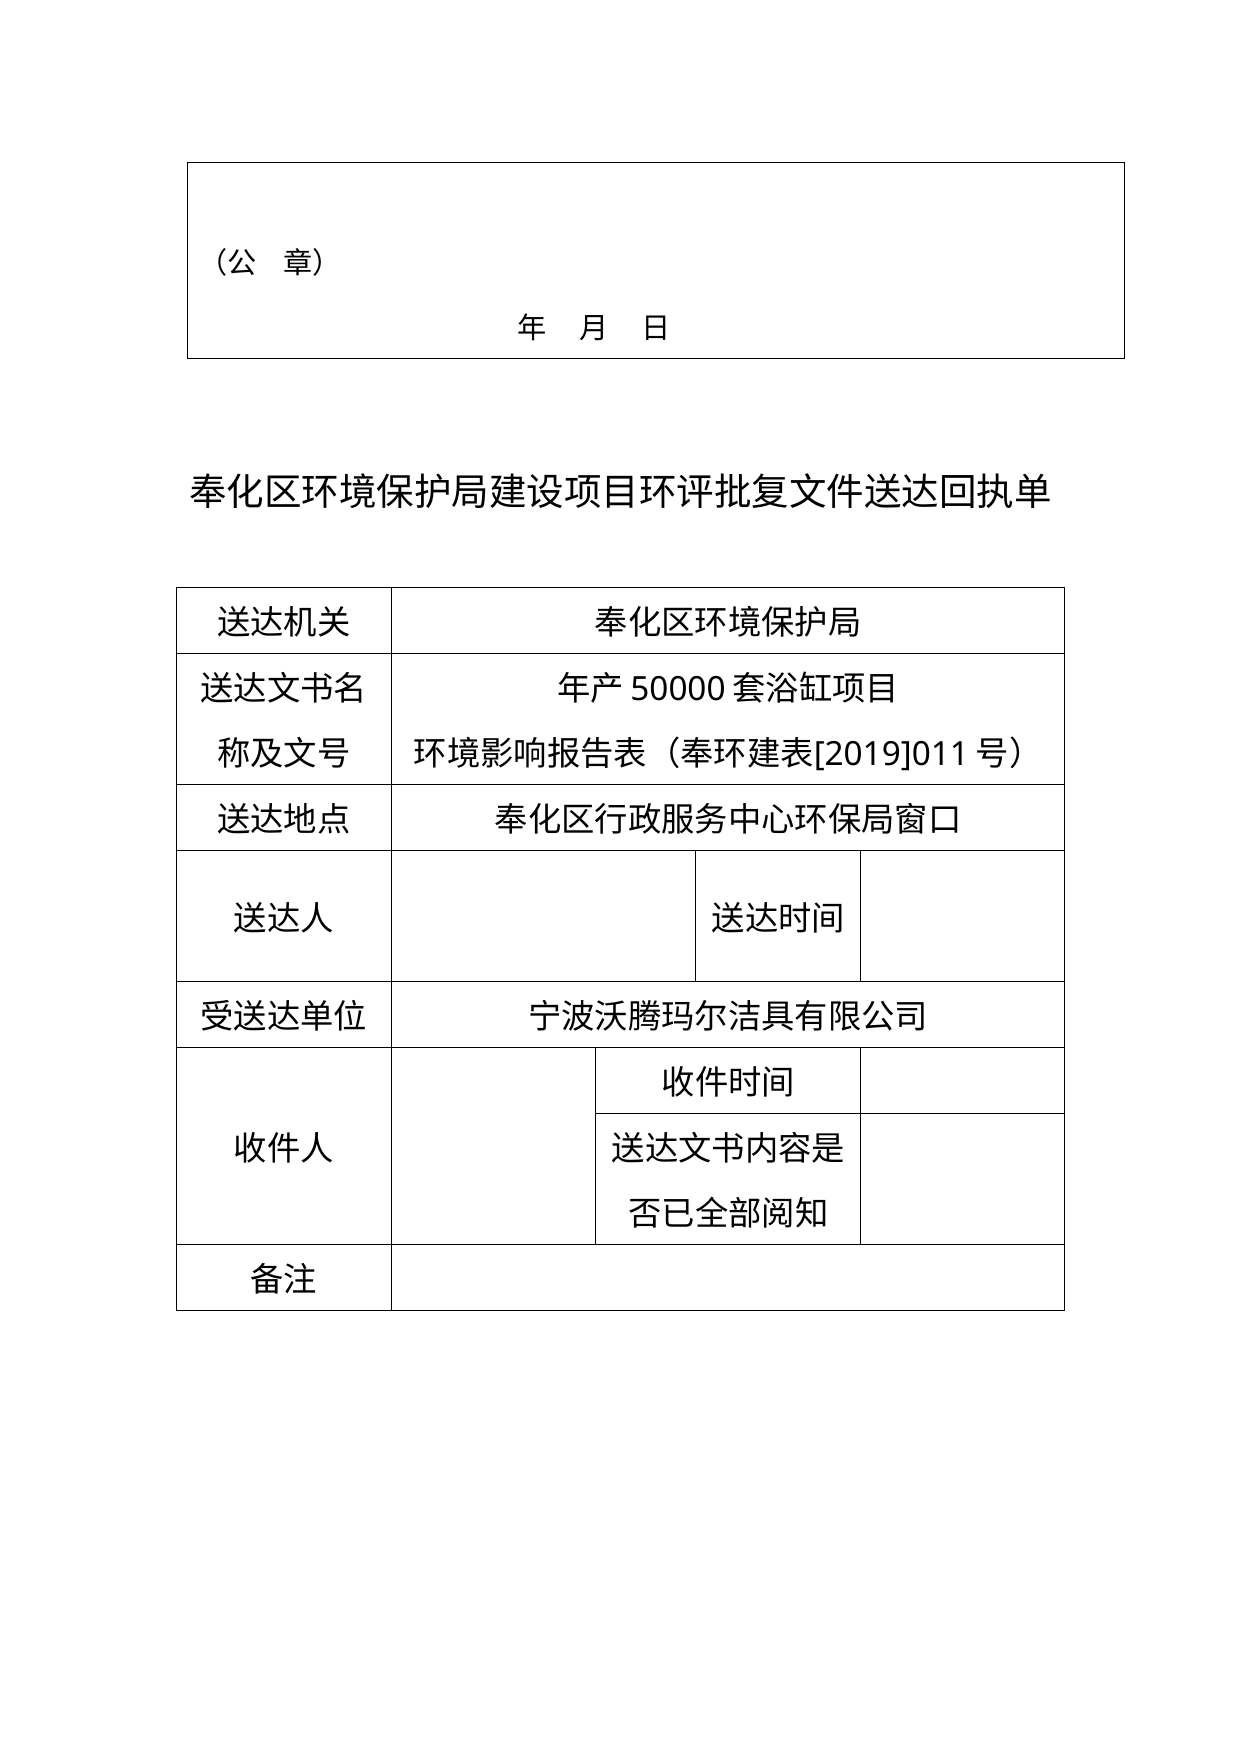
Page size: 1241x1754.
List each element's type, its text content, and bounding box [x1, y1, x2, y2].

text 奉化区环境保护局建设项目环评批复文件送达回执单 [187, 457, 1053, 522]
table_cell [861, 1048, 1064, 1113]
table_cell 送达地点 [177, 785, 391, 850]
table_cell 奉化区行政服务中心环保局窗口 [392, 785, 1064, 850]
table_cell 送达文书名称及文号 [177, 654, 391, 784]
table_cell [392, 1048, 595, 1244]
table_cell 收件人 [177, 1048, 391, 1244]
table_cell 送达时间 [696, 851, 860, 981]
table_cell 年产50000套浴缸项目 环境影响报告表（奉环建表[2019]011号） [392, 654, 1064, 784]
table_cell 收件时间 [596, 1048, 860, 1113]
table_cell [392, 1245, 1064, 1310]
table_cell 送达人 [177, 851, 391, 981]
table_cell 受送达单位 [177, 982, 391, 1047]
table_cell 备注 [177, 1245, 391, 1310]
table_cell [861, 1114, 1064, 1244]
table_header 奉化区环境保护局 [392, 588, 1064, 653]
table_cell [861, 851, 1064, 981]
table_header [188, 163, 1124, 358]
table_cell [392, 851, 695, 981]
table_cell 宁波沃腾玛尔洁具有限公司 [392, 982, 1064, 1047]
table_header 送达机关 [177, 588, 391, 653]
table_cell 送达文书内容是否已全部阅知 [596, 1114, 860, 1244]
